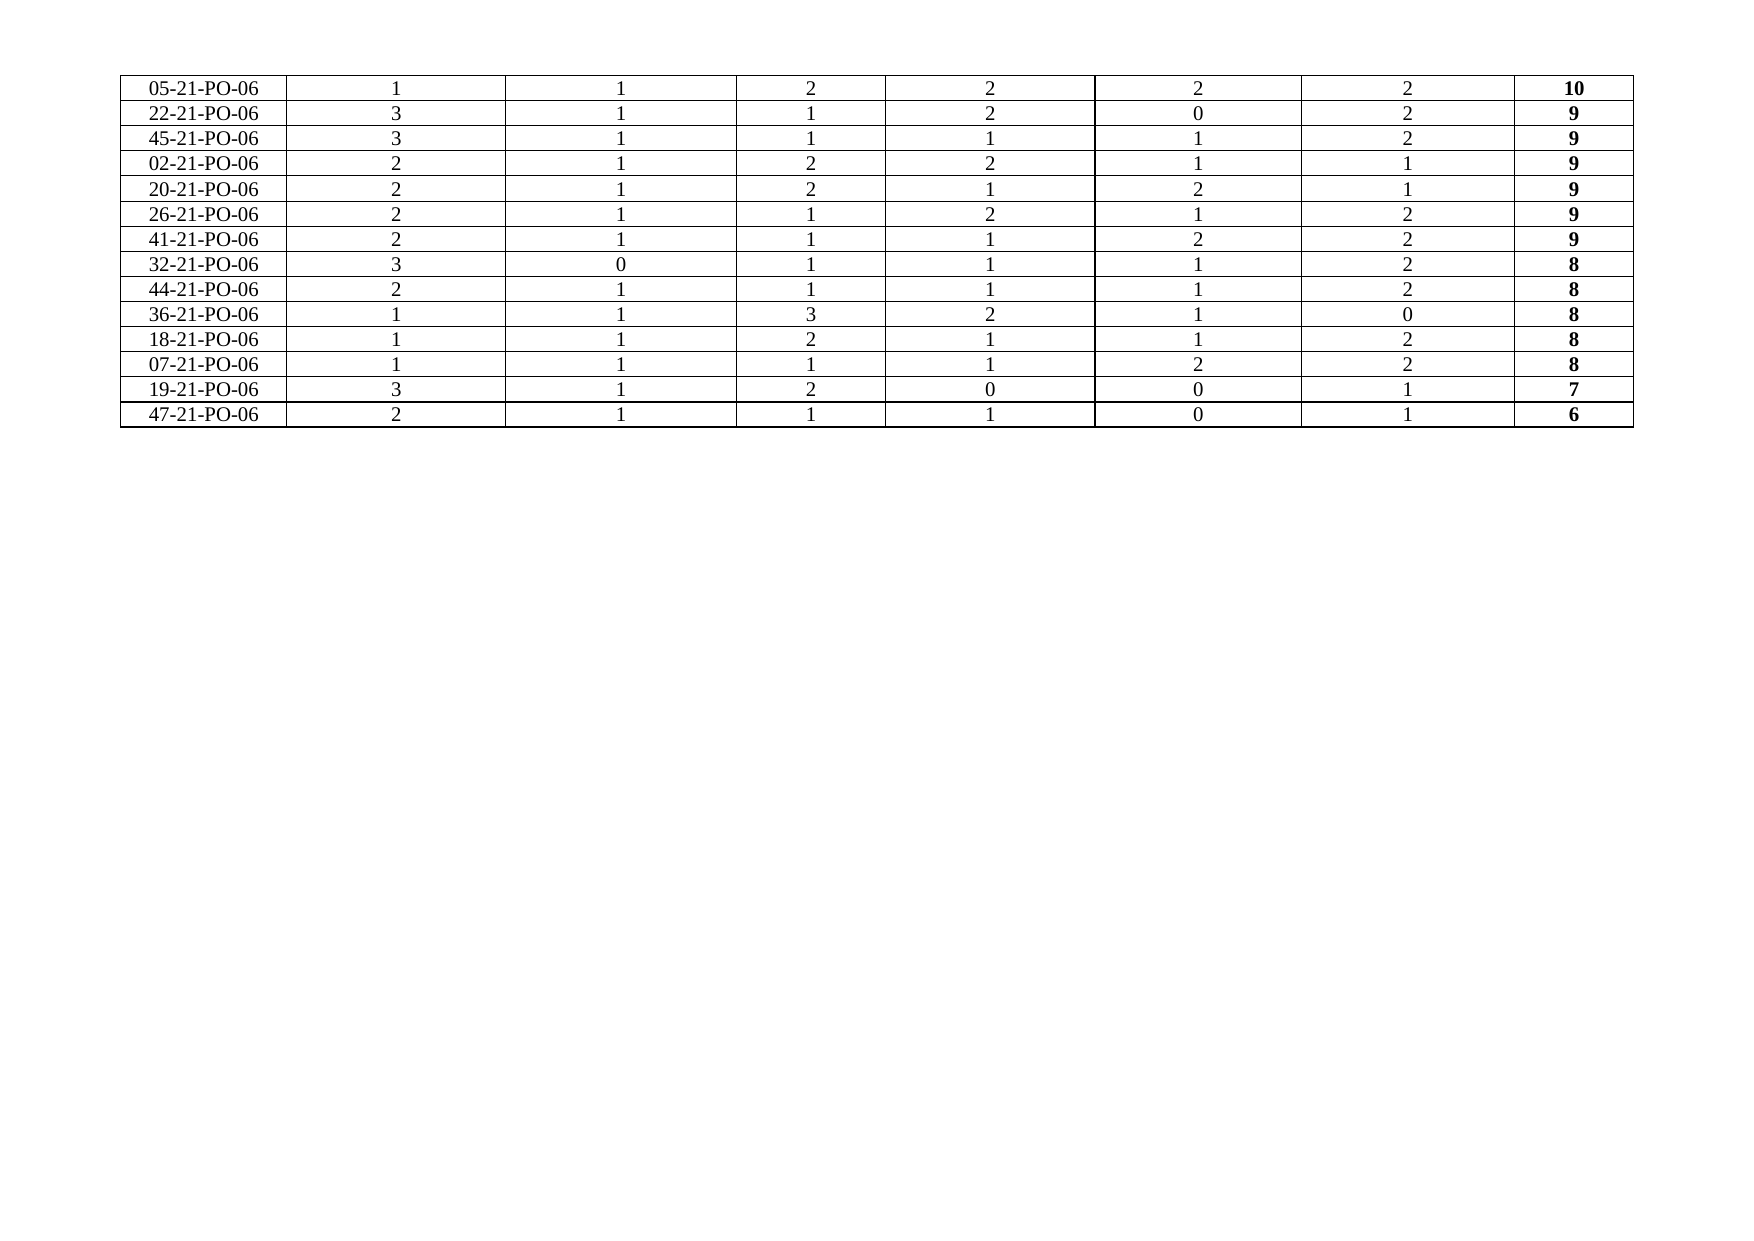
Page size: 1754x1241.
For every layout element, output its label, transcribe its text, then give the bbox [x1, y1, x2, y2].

table_cell 1 [737, 227, 885, 251]
table_cell 1 [1096, 151, 1301, 175]
table_cell 1 [506, 126, 736, 150]
table_cell 32-21-РО-06 [121, 252, 286, 276]
table_cell 2 [886, 101, 1094, 125]
table_cell 26-21-РО-06 [121, 202, 286, 226]
table_cell 2 [886, 76, 1094, 100]
table_cell 1 [886, 403, 1094, 426]
table_cell 2 [886, 202, 1094, 226]
table_cell 1 [506, 327, 736, 351]
table_cell 3 [287, 101, 505, 125]
table_cell 9 [1515, 126, 1633, 150]
table_cell 8 [1515, 352, 1633, 376]
table_cell 2 [737, 151, 885, 175]
table_cell 2 [886, 302, 1094, 326]
table_cell 0 [1302, 302, 1514, 326]
table_cell 47-21-РО-06 [121, 403, 286, 426]
table_cell 1 [737, 403, 885, 426]
table_cell 1 [506, 377, 736, 401]
table_cell 1 [886, 176, 1094, 201]
table_cell 22-21-РО-06 [121, 101, 286, 125]
table_cell 2 [287, 403, 505, 426]
table_cell 20-21-РО-06 [121, 176, 286, 201]
table_cell 1 [886, 126, 1094, 150]
table_cell 1 [886, 277, 1094, 301]
table_cell 1 [737, 252, 885, 276]
table_cell 18-21-РО-06 [121, 327, 286, 351]
table_cell 1 [1096, 126, 1301, 150]
table_cell 1 [886, 327, 1094, 351]
table_cell 3 [287, 252, 505, 276]
table_cell 19-21-РО-06 [121, 377, 286, 401]
table_cell 1 [287, 352, 505, 376]
table_cell 05-21-РО-06 [121, 76, 286, 100]
table_cell 1 [506, 277, 736, 301]
table_cell 02-21-РО-06 [121, 151, 286, 175]
table_cell 2 [1302, 327, 1514, 351]
table_cell 1 [1302, 176, 1514, 201]
table_cell 1 [886, 352, 1094, 376]
table_cell 2 [287, 227, 505, 251]
table_cell 2 [737, 327, 885, 351]
table_cell 8 [1515, 252, 1633, 276]
table_cell 9 [1515, 227, 1633, 251]
table_cell 9 [1515, 202, 1633, 226]
table_cell 36-21-РО-06 [121, 302, 286, 326]
table_cell 1 [1096, 252, 1301, 276]
table_cell 45-21-РО-06 [121, 126, 286, 150]
table_cell 1 [506, 176, 736, 201]
table_cell 2 [1302, 277, 1514, 301]
table_cell 2 [1302, 126, 1514, 150]
table_cell 1 [737, 101, 885, 125]
table_cell 10 [1515, 76, 1633, 100]
table_cell 1 [737, 277, 885, 301]
table_cell 0 [1096, 101, 1301, 125]
table_cell 2 [886, 151, 1094, 175]
table_cell 2 [287, 151, 505, 175]
table_cell 9 [1515, 176, 1633, 201]
table_cell 44-21-РО-06 [121, 277, 286, 301]
table_cell 2 [1302, 101, 1514, 125]
table_cell 1 [1096, 302, 1301, 326]
table_cell 2 [1096, 176, 1301, 201]
table_cell 1 [1096, 277, 1301, 301]
table_cell 0 [886, 377, 1094, 401]
table_cell 1 [287, 76, 505, 100]
table_cell 6 [1515, 403, 1633, 426]
table_cell 2 [287, 277, 505, 301]
table_cell 2 [287, 202, 505, 226]
table_cell 8 [1515, 277, 1633, 301]
table_cell 1 [287, 327, 505, 351]
table_cell 2 [1096, 352, 1301, 376]
table_cell 1 [737, 202, 885, 226]
table_cell 1 [737, 352, 885, 376]
table_cell 2 [1096, 227, 1301, 251]
table_cell 2 [1302, 227, 1514, 251]
table_cell 3 [287, 377, 505, 401]
table_cell 1 [1302, 403, 1514, 426]
table_cell 2 [1302, 252, 1514, 276]
table_cell 3 [737, 302, 885, 326]
table_cell 0 [1096, 403, 1301, 426]
table_cell 0 [1096, 377, 1301, 401]
table_cell 3 [287, 126, 505, 150]
table_cell 8 [1515, 327, 1633, 351]
table_cell 1 [287, 302, 505, 326]
table_cell 2 [1302, 352, 1514, 376]
table_cell 1 [886, 252, 1094, 276]
table_cell 2 [1096, 76, 1301, 100]
table_cell 7 [1515, 377, 1633, 401]
table_cell 1 [506, 403, 736, 426]
table_cell 9 [1515, 151, 1633, 175]
table_cell 2 [1302, 76, 1514, 100]
table_cell 1 [506, 302, 736, 326]
table_cell 1 [886, 227, 1094, 251]
table_cell 2 [737, 176, 885, 201]
table_cell 2 [737, 377, 885, 401]
table_cell 8 [1515, 302, 1633, 326]
table_cell 1 [1302, 151, 1514, 175]
table_cell 1 [506, 352, 736, 376]
table_cell 1 [506, 227, 736, 251]
table_cell 2 [1302, 202, 1514, 226]
table_cell 9 [1515, 101, 1633, 125]
table_cell 1 [1302, 377, 1514, 401]
table_cell 1 [506, 76, 736, 100]
table_cell 1 [737, 126, 885, 150]
table_cell 2 [287, 176, 505, 201]
table_cell 0 [506, 252, 736, 276]
table_cell 2 [737, 76, 885, 100]
table_cell 1 [506, 101, 736, 125]
table_cell 1 [506, 151, 736, 175]
table_cell 1 [1096, 327, 1301, 351]
table_cell 1 [506, 202, 736, 226]
table_cell 41-21-РО-06 [121, 227, 286, 251]
table_cell 1 [1096, 202, 1301, 226]
table_cell 07-21-РО-06 [121, 352, 286, 376]
